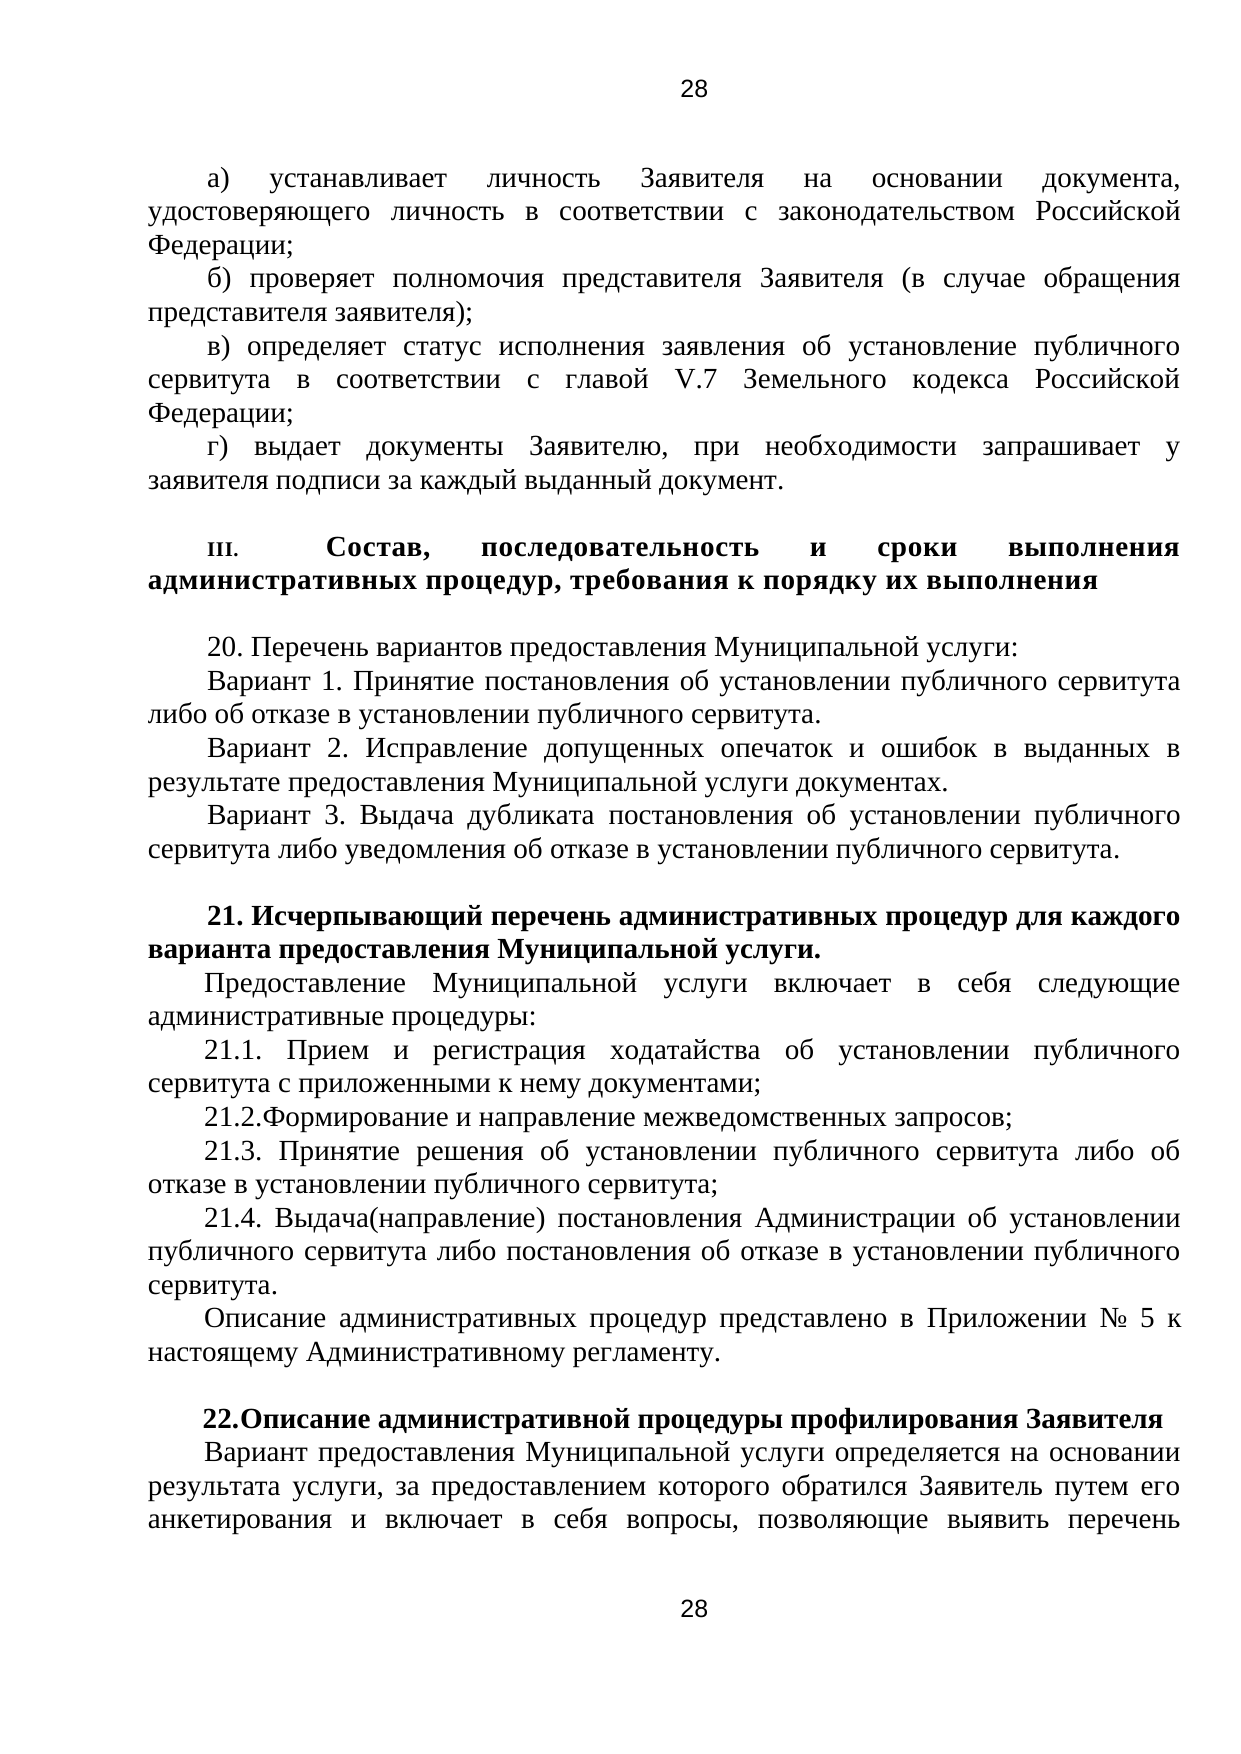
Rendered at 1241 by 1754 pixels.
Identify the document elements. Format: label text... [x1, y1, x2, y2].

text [148, 1434, 1181, 1535]
text Вариант 2. Исправление допущенных опечаток и ошибок в выданных в результате предоставления Муниципальной услуги документах. [148, 730, 1181, 797]
text 20. Перечень вариантов предоставления Муниципальной услуги: [148, 629, 1181, 663]
text в) определяет статус исполнения заявления об установление публичного сервитута в соответствии с главой V.7 Земельного кодекса Российской Федерации; [148, 328, 1181, 428]
text г) выдает документы Заявителю, при необходимости запрашивает у заявителя подписи за каждый выданный документ. [148, 428, 1181, 495]
text Вариант 3. Выдача дубликата постановления об установлении публичного сервитута либо уведомления об отказе в установлении публичного сервитута. [148, 797, 1181, 864]
text б) проверяет полномочия представителя Заявителя (в случае обращения представителя заявителя); [148, 261, 1181, 328]
text 21.1. Прием и регистрация ходатайства об установлении публичного сервитута с приложенными к нему документами; [148, 1032, 1181, 1099]
title 21. Исчерпывающий перечень административных процедур для каждого варианта предоставления Муниципальной услуги. [148, 898, 1181, 965]
list Состав, последовательность и сроки выполнения административных процедур, требования к порядку их выполнения [148, 529, 1181, 596]
text Описание административных процедур представлено в Приложении № 5 к настоящему Административному регламенту. [148, 1300, 1181, 1367]
text Вариант 1. Принятие постановления об установлении публичного сервитута либо об отказе в установлении публичного сервитута. [148, 663, 1181, 730]
text 21.4. Выдача(направление) постановления Администрации об установлении публичного сервитута либо постановления об отказе в установлении публичного сервитута. [148, 1200, 1181, 1300]
text Предоставление Муниципальной услуги включает в себя следующие административные процедуры: [148, 965, 1181, 1032]
text 21.2.Формирование и направление межведомственных запросов; [148, 1099, 1181, 1133]
text 21.3. Принятие решения об установлении публичного сервитута либо об отказе в установлении публичного сервитута; [148, 1133, 1181, 1200]
list Описание административной процедуры профилирования Заявителя [185, 1401, 1181, 1434]
text а) устанавливает личность Заявителя на основании документа, удостоверяющего личность в соответствии с законодательством Российской Федерации; [148, 160, 1181, 261]
